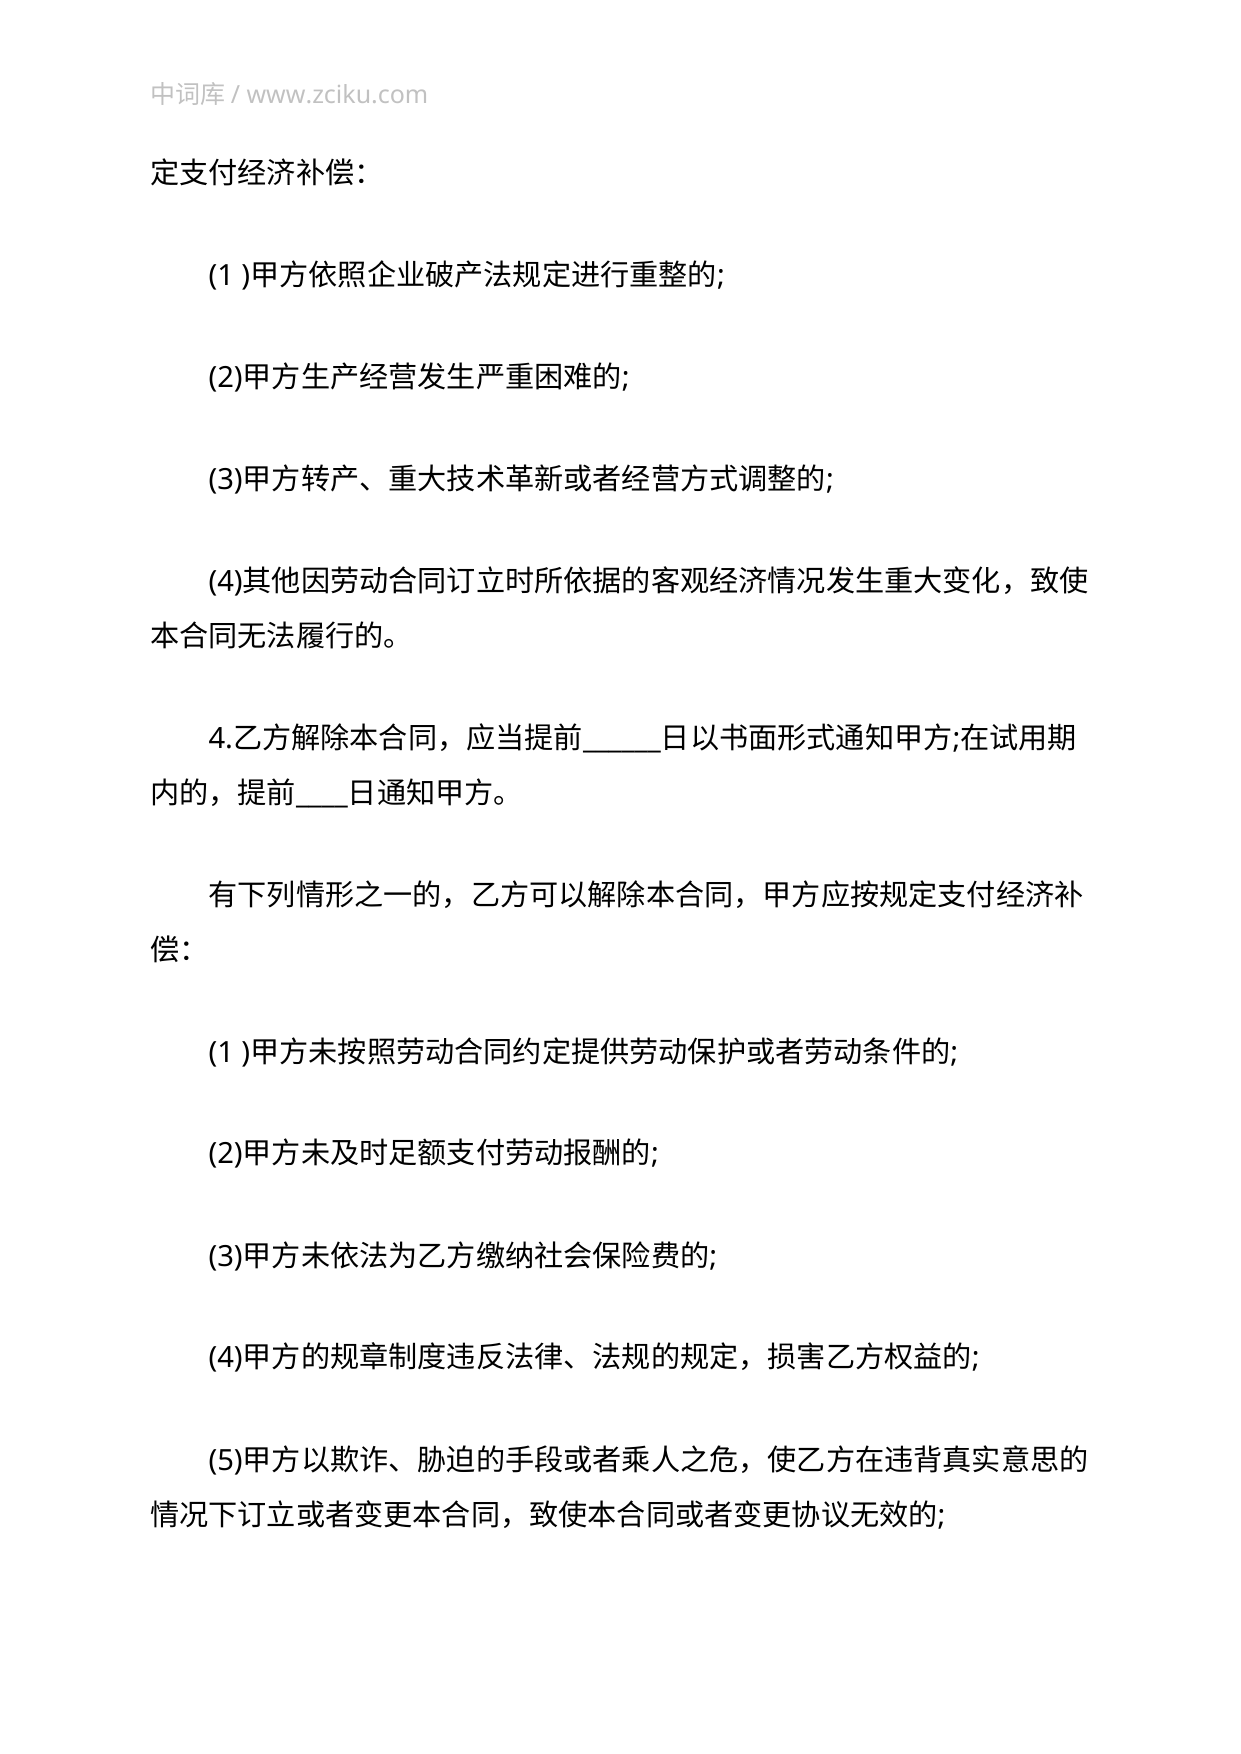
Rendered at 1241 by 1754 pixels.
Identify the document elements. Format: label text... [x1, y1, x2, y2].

text 有下列情形之一的，乙方可以解除本合同，甲方应按规定支付经济补偿： [150, 871, 1090, 969]
text (4)甲方的规章制度违反法律、法规的规定，损害乙方权益的; [150, 1334, 1090, 1376]
text 4.乙方解除本合同，应当提前______日以书面形式通知甲方;在试用期内的，提前____日通知甲方。 [150, 714, 1090, 812]
text (4)其他因劳动合同订立时所依据的客观经济情况发生重大变化，致使本合同无法履行的。 [150, 558, 1090, 655]
text (3)甲方转产、重大技术革新或者经营方式调整的; [150, 456, 1090, 498]
text (2)甲方生产经营发生严重困难的; [150, 354, 1090, 396]
text (2)甲方未及时足额支付劳动报酬的; [150, 1130, 1090, 1172]
text (1 )甲方依照企业破产法规定进行重整的; [150, 252, 1090, 294]
text (5)甲方以欺诈、胁迫的手段或者乘人之危，使乙方在违背真实意思的情况下订立或者变更本合同，致使本合同或者变更协议无效的; [150, 1436, 1090, 1533]
text (3)甲方未依法为乙方缴纳社会保险费的; [150, 1232, 1090, 1274]
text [150, 150, 1090, 192]
text (1 )甲方未按照劳动合同约定提供劳动保护或者劳动条件的; [150, 1028, 1090, 1071]
